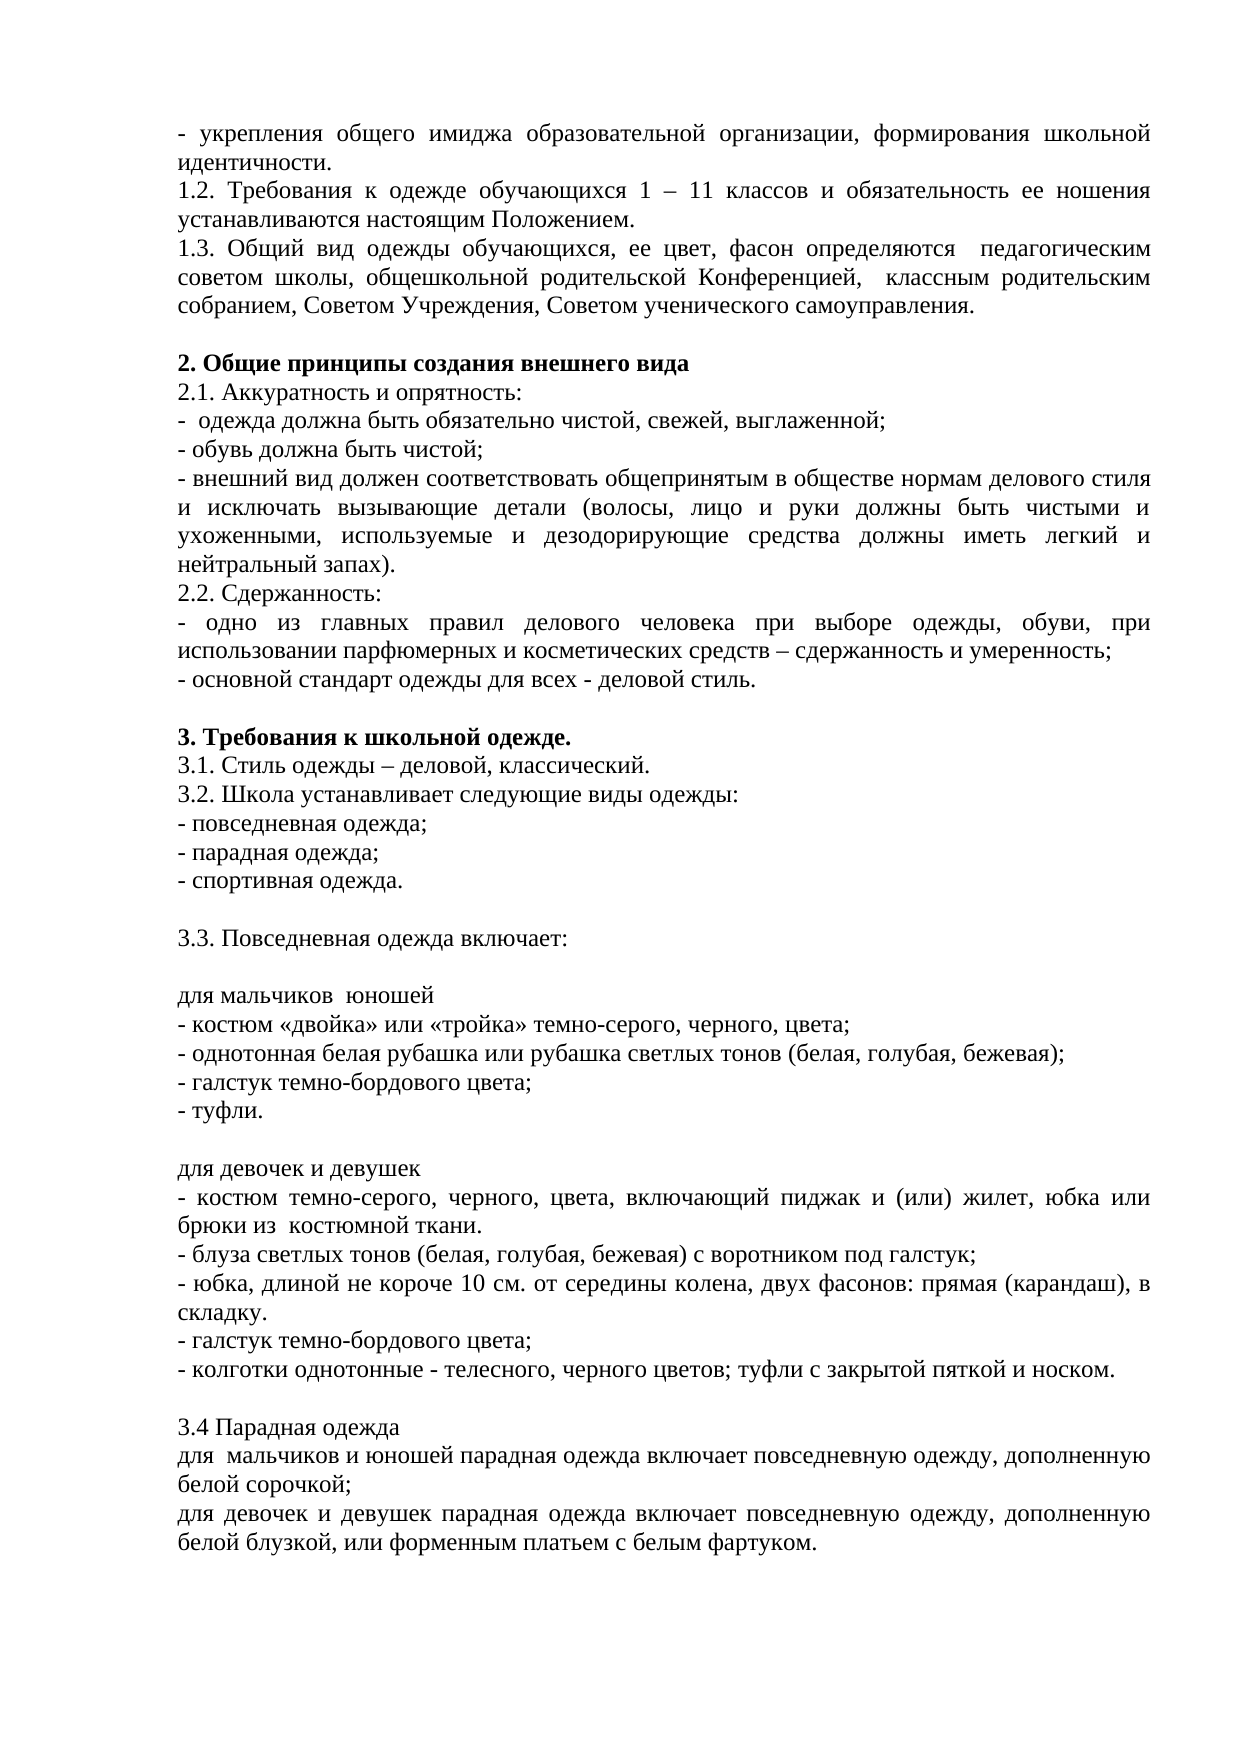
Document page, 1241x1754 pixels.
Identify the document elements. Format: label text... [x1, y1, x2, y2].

text 1.2. Требования к одежде обучающихся 1 – 11 классов и обязательность ее ношения устанавливаются настоящим Положением. [177, 176, 1152, 233]
text для мальчиков и юношей парадная одежда включает повседневную одежду, дополненную белой сорочкой; [177, 1441, 1152, 1498]
text - укрепления общего имиджа образовательной организации, формирования школьной идентичности. [177, 118, 1152, 176]
text - внешний вид должен соответствовать общепринятым в обществе нормам делового стиля и исключать вызывающие детали (волосы, лицо и руки должны быть чистыми и ухоженными, используемые и дезодорирующие средства должны иметь легкий и нейтральный запах). [177, 463, 1152, 578]
text - обувь должна быть чистой; [177, 434, 1152, 463]
text - одно из главных правил делового человека при выборе одежды, обуви, при использовании парфюмерных и косметических средств – сдержанность и умеренность; [177, 607, 1152, 664]
text - блуза светлых тонов (белая, голубая, бежевая) с воротником под галстук; [177, 1239, 1152, 1268]
text - туфли. [177, 1096, 1152, 1124]
text - костюм темно-серого, черного, цвета, включающий пиджак и (или) жилет, юбка или брюки из костюмной ткани. [177, 1182, 1152, 1239]
text для девочек и девушек [177, 1153, 1152, 1182]
text для девочек и девушек парадная одежда включает повседневную одежду, дополненную белой блузкой, или форменным платьем с белым фартуком. [177, 1498, 1152, 1556]
text 3.2. Школа устанавливает следующие виды одежды: [177, 779, 1152, 808]
text - колготки однотонные - телесного, черного цветов; туфли с закрытой пяткой и носком. [177, 1354, 1152, 1383]
text 3.3. Повседневная одежда включает: [177, 923, 1152, 952]
text - юбка, длиной не короче 10 см. от середины колена, двух фасонов: прямая (карандаш), в складку. [177, 1268, 1152, 1326]
text - галстук темно-бордового цвета; [177, 1326, 1152, 1354]
text - спортивная одежда. [177, 866, 1152, 894]
text - костюм «двойка» или «тройка» темно-серого, черного, цвета; [177, 1009, 1152, 1038]
text - галстук темно-бордового цвета; [177, 1067, 1152, 1096]
text 3. Требования к школьной одежде. [177, 722, 1152, 751]
text - повседневная одежда; [177, 808, 1152, 837]
text для мальчиков юношей [177, 981, 1152, 1009]
text - одежда должна быть обязательно чистой, свежей, выглаженной; [177, 406, 1152, 434]
text 2.2. Сдержанность: [177, 578, 1152, 607]
text 1.3. Общий вид одежды обучающихся, ее цвет, фасон определяются педагогическим советом школы, общешкольной родительской Конференцией, классным родительским собранием, Советом Учреждения, Советом ученического самоуправления. [177, 233, 1152, 319]
text - основной стандарт одежды для всех - деловой стиль. [177, 664, 1152, 693]
text 3.4 Парадная одежда [177, 1412, 1152, 1441]
text - парадная одежда; [177, 837, 1152, 866]
text 2. Общие принципы создания внешнего вида [177, 348, 1152, 377]
text 3.1. Стиль одежды – деловой, классический. [177, 751, 1152, 779]
text 2.1. Аккуратность и опрятность: [177, 377, 1152, 406]
text - однотонная белая рубашка или рубашка светлых тонов (белая, голубая, бежевая); [177, 1038, 1152, 1067]
